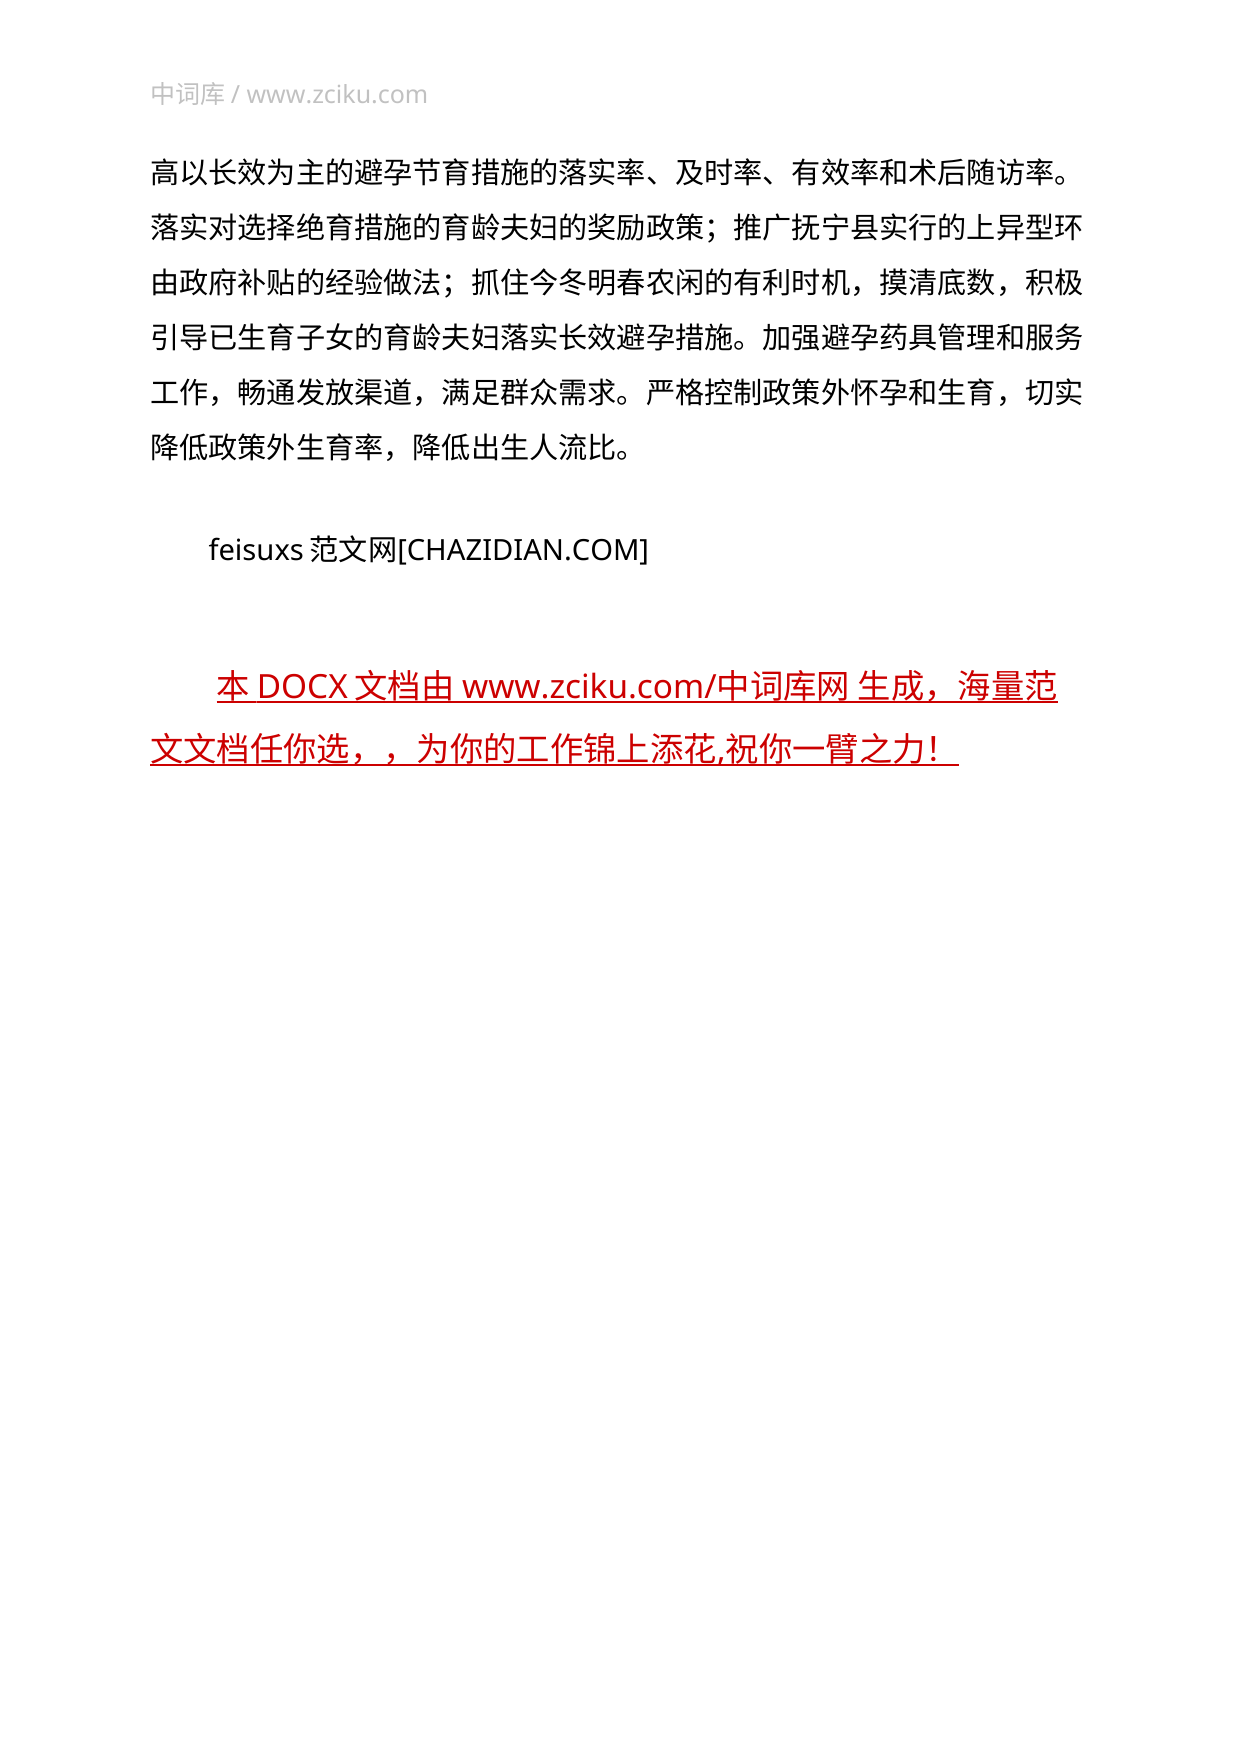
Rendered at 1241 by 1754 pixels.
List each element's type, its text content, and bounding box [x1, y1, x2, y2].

text 本DOCX文档由 www.zciku.com/中词库网 生成，海量范文文档任你选，，为你的工作锦上添花,祝你一臂之力！ [150, 659, 1090, 771]
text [150, 150, 1090, 467]
text feisuxs范文网[CHAZIDIAN.COM] [150, 526, 1090, 569]
